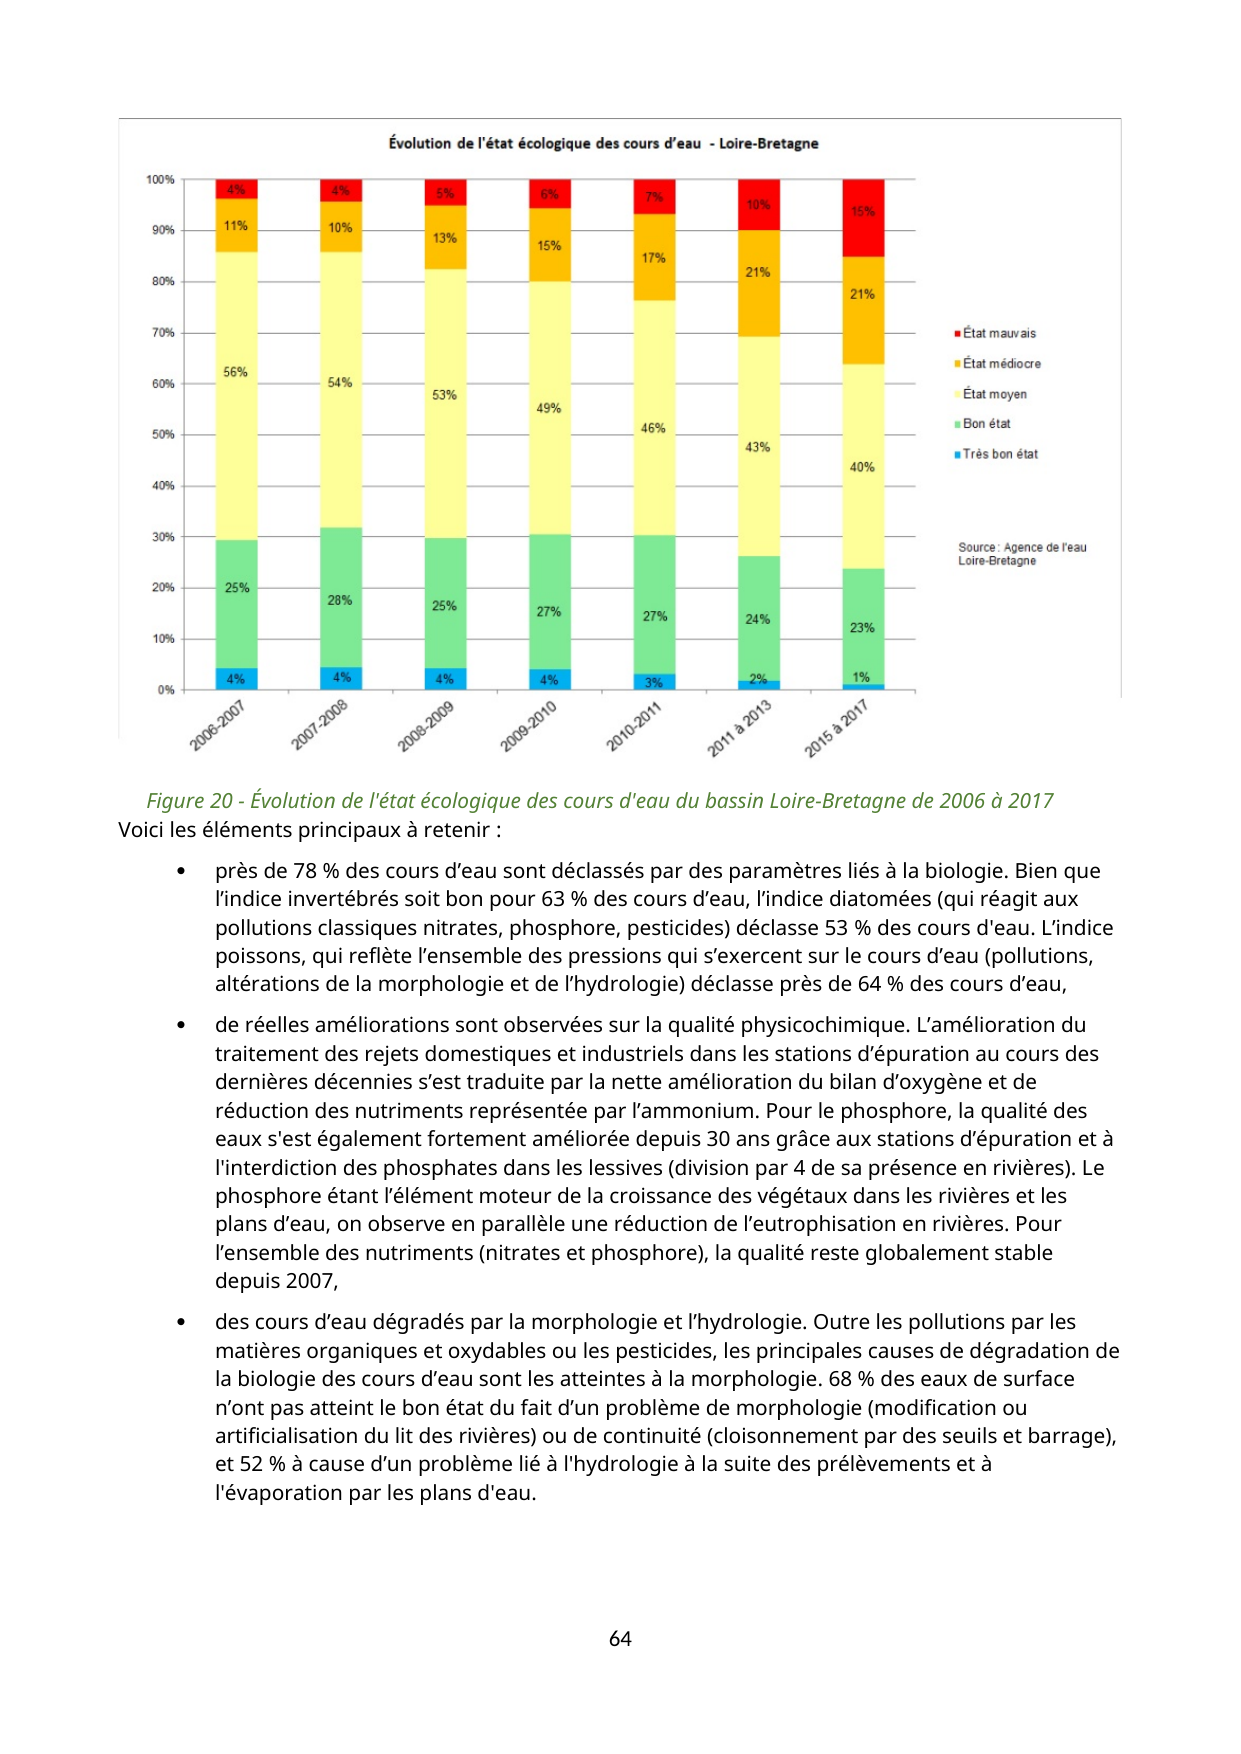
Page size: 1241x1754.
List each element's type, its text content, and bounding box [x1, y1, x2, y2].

text Voici les éléments principaux à retenir : [118, 772, 1122, 843]
text près de 78 % des cours d’eau sont déclassés par des paramètres liés à la biologie. Bien que l’indice invertébrés soit bon pour 63 % des cours d’eau, l’indice diatomées (qui réagit aux pollutions classiques nitrates, phosphore, pesticides) déclasse 53 % des cours d'eau. L’indice poissons, qui reflète l’ensemble des pressions qui s’exercent sur le cours d’eau (pollutions, altérations de la morphologie et de l’hydrologie) déclasse près de 64 % des cours d’eau, [177, 856, 1122, 998]
text de réelles améliorations sont observées sur la qualité physicochimique. L’amélioration du traitement des rejets domestiques et industriels dans les stations d’épuration au cours des dernières décennies s’est traduite par la nette amélioration du bilan d’oxygène et de réduction des nutriments représentée par l’ammonium. Pour le phosphore, la qualité des eaux s'est également fortement améliorée depuis 30 ans grâce aux stations d’épuration et à l'interdiction des phosphates dans les lessives (division par 4 de sa présence en rivières). Le phosphore étant l’élément moteur de la croissance des végétaux dans les rivières et les plans d’eau, on observe en parallèle une réduction de l’eutrophisation en rivières. Pour l’ensemble des nutriments (nitrates et phosphore), la qualité reste globalement stable depuis 2007, [177, 1011, 1122, 1295]
picture [118, 118, 1122, 772]
text des cours d’eau dégradés par la morphologie et l’hydrologie. Outre les pollutions par les matières organiques et oxydables ou les pesticides, les principales causes de dégradation de la biologie des cours d’eau sont les atteintes à la morphologie. 68 % des eaux de surface n’ont pas atteint le bon état du fait d’un problème de morphologie (modification ou artificialisation du lit des rivières) ou de continuité (cloisonnement par des seuils et barrage), et 52 % à cause d’un problème lié à l'hydrologie à la suite des prélèvements et à l'évaporation par les plans d'eau. [177, 1307, 1122, 1506]
